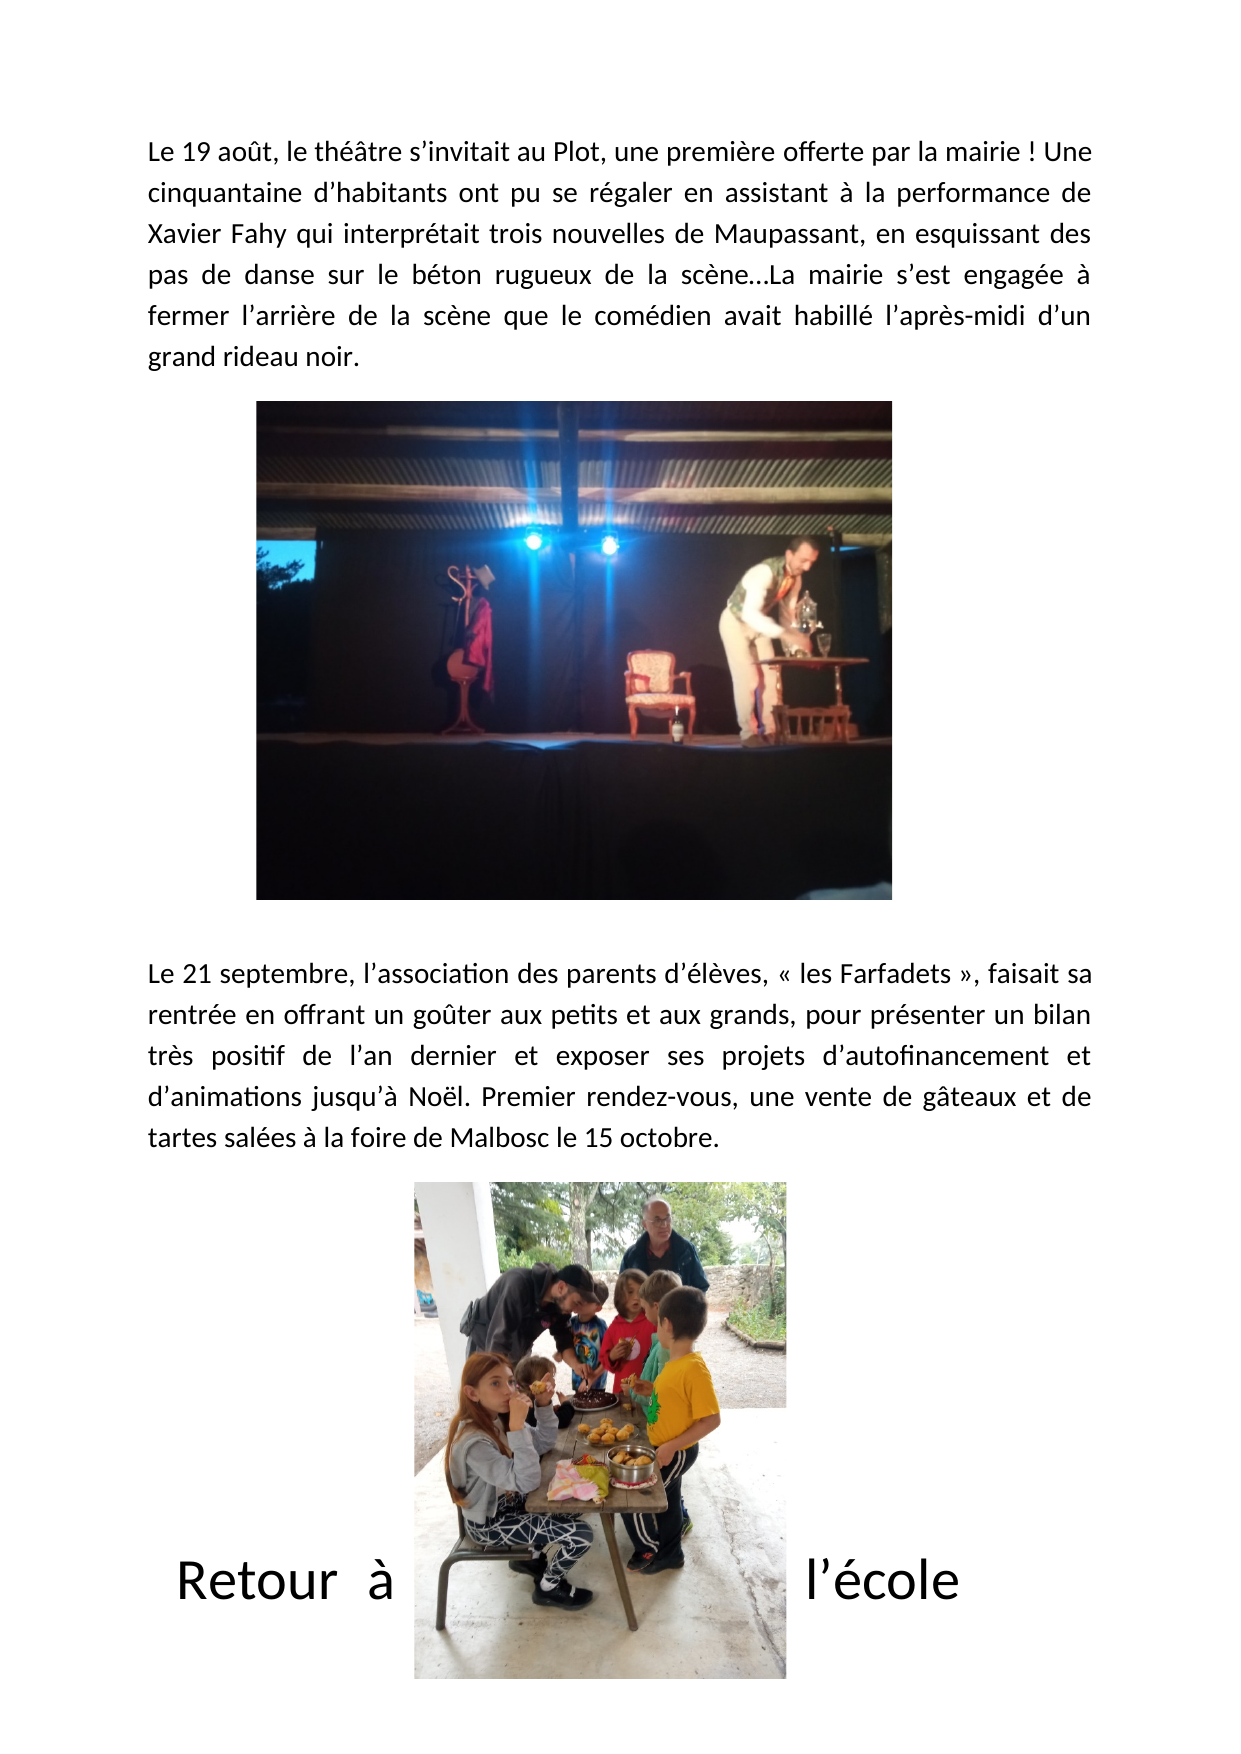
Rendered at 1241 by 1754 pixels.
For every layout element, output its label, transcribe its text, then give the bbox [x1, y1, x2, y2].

text Le 19 août, le théâtre s’invitait au Plot, une première offerte par la mairie ! Une cinquantaine d’habitants ont pu se régaler en assistant à la performance de Xavier Fahy qui interprétait trois nouvelles de Maupassant, en esquissant des pas de danse sur le béton rugueux de la scène…La mairie s’est engagée à fermer l’arrière de la scène que le comédien avait habillé l’après-midi d’un grand rideau noir. [148, 133, 1093, 373]
text Retour à l’école [148, 1543, 414, 1614]
text Retour à l’école [787, 1543, 1093, 1614]
picture [256, 401, 893, 900]
text Le 21 septembre, l’association des parents d’élèves, « les Farfadets », faisait sa rentrée en offrant un goûter aux petits et aux grands, pour présenter un bilan très positif de l’an dernier et exposer ses projets d’autofinancement et d’animations jusqu’à Noël. Premier rendez-vous, une vente de gâteaux et de tartes salées à la foire de Malbosc le 15 octobre. [148, 955, 1093, 1155]
picture [414, 1182, 787, 1679]
